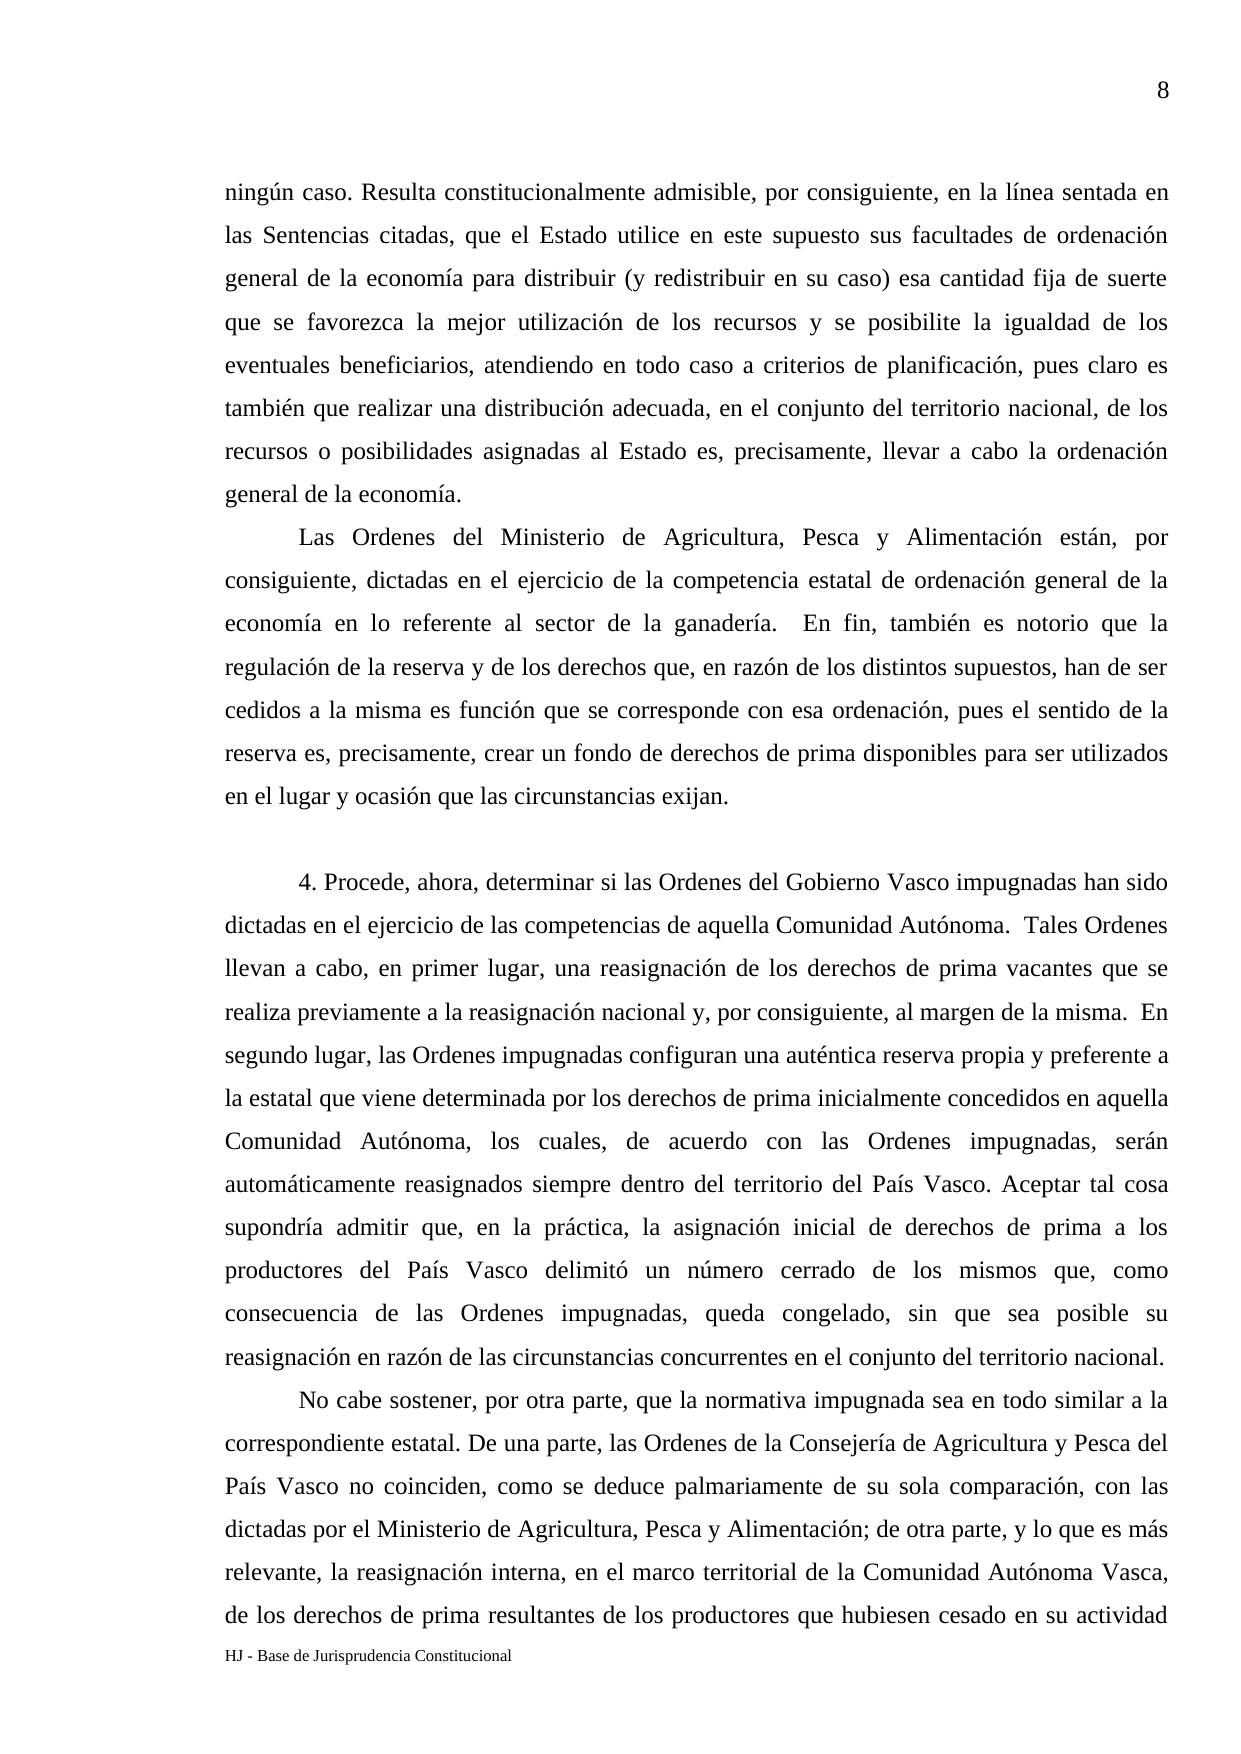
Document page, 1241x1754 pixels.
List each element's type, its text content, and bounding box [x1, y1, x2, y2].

text Las Ordenes del Ministerio de Agricultura, Pesca y Alimentación están, por consiguiente, dictadas en el ejercicio de la competencia estatal de ordenación general de la economía en lo referente al sector de la ganadería. En fin, también es notorio que la regulación de la reserva y de los derechos que, en razón de los distintos supuestos, han de ser cedidos a la misma es función que se corresponde con esa ordenación, pues el sentido de la reserva es, precisamente, crear un fondo de derechos de prima disponibles para ser utilizados en el lugar y ocasión que las circunstancias exijan. [224, 522, 1169, 810]
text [224, 177, 1169, 508]
text 4. Procede, ahora, determinar si las Ordenes del Gobierno Vasco impugnadas han sido dictadas en el ejercicio de las competencias de aquella Comunidad Autónoma. Tales Ordenes llevan a cabo, en primer lugar, una reasignación de los derechos de prima vacantes que se realiza previamente a la reasignación nacional y, por consiguiente, al margen de la misma. En segundo lugar, las Ordenes impugnadas configuran una auténtica reserva propia y preferente a la estatal que viene determinada por los derechos de prima inicialmente concedidos en aquella Comunidad Autónoma, los cuales, de acuerdo con las Ordenes impugnadas, serán automáticamente reasignados siempre dentro del territorio del País Vasco. Aceptar tal cosa supondría admitir que, en la práctica, la asignación inicial de derechos de prima a los productores del País Vasco delimitó un número cerrado de los mismos que, como consecuencia de las Ordenes impugnadas, queda congelado, sin que sea posible su reasignación en razón de las circunstancias concurrentes en el conjunto del territorio nacional. [224, 867, 1169, 1370]
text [224, 1385, 1169, 1629]
